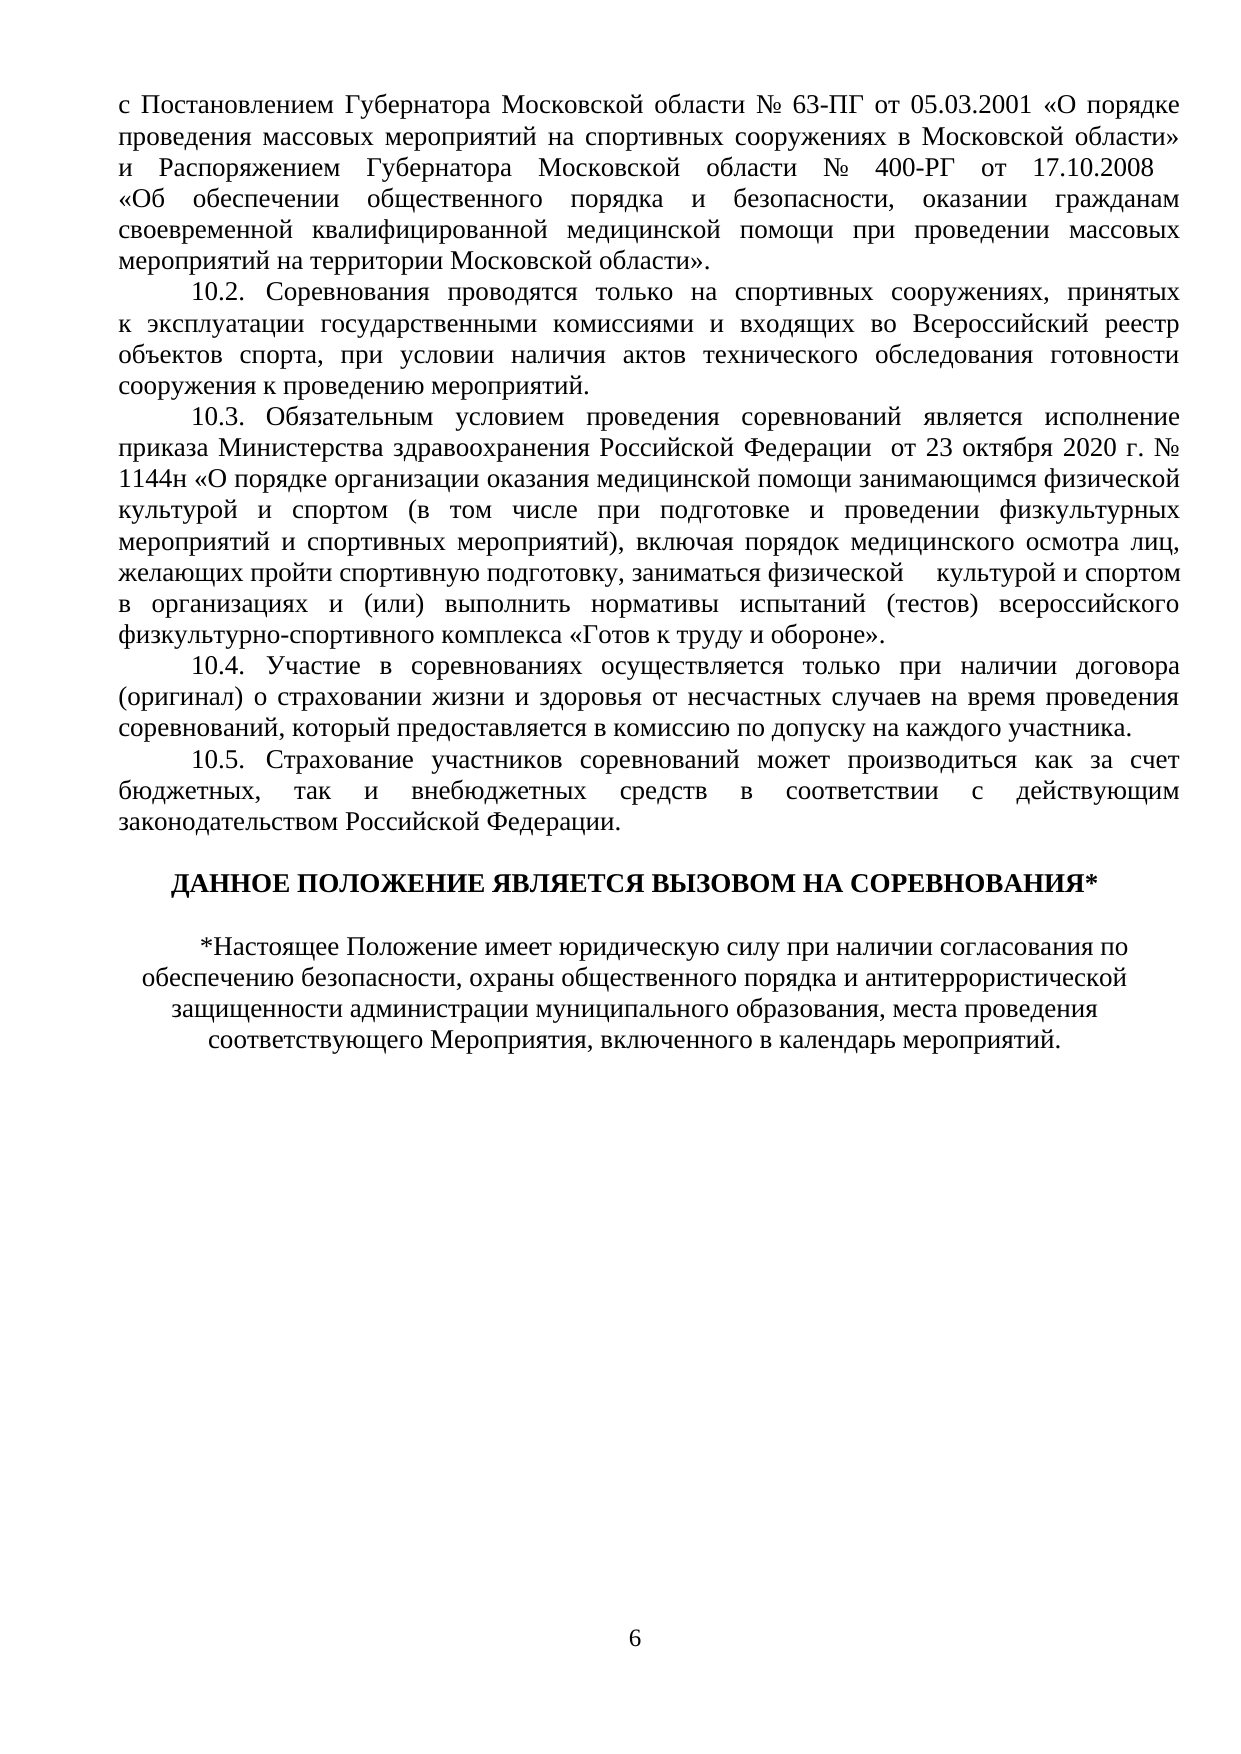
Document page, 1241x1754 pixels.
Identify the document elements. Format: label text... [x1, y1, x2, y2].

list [118, 89, 1181, 276]
list Обязательным условием проведения соревнований является исполнение приказа Министерства здравоохранения Российской Федерации от 23 октября 2020 г. № 1144н «О порядке организации оказания медицинской помощи занимающимся физической культурой и спортом (в том числе при подготовке и проведении физкультурных мероприятий и спортивных мероприятий), включая порядок медицинского осмотра лиц, желающих пройти спортивную подготовку, заниматься физической культурой и спортом в организациях и (или) выполнить нормативы испытаний (тестов) всероссийского физкультурно-спортивного комплекса «Готов к труду и обороне». [118, 400, 1181, 649]
text *Настоящее Положение имеет юридическую силу при наличии согласования по обеспечению безопасности, охраны общественного порядка и антитеррористической защищенности администрации муниципального образования, места проведения соответствующего Мероприятия, включенного в календарь мероприятий. [118, 929, 1152, 1054]
list Страхование участников соревнований может производиться как за счет бюджетных, так и внебюджетных средств в соответствии с действующим законодательством Российской Федерации. [118, 743, 1181, 836]
list Соревнования проводятся только на спортивных сооружениях, принятых к эксплуатации государственными комиссиями и входящих во Всероссийский реестр объектов спорта, при условии наличия актов технического обследования готовности сооружения к проведению мероприятий. [118, 276, 1181, 400]
text ДАННОЕ ПОЛОЖЕНИЕ ЯВЛЯЕТСЯ ВЫЗОВОМ НА СОРЕВНОВАНИЯ* [118, 867, 1152, 898]
list Участие в соревнованиях осуществляется только при наличии договора (оригинал) о страховании жизни и здоровья от несчастных случаев на время проведения соревнований, который предоставляется в комиссию по допуску на каждого участника. [118, 649, 1181, 743]
